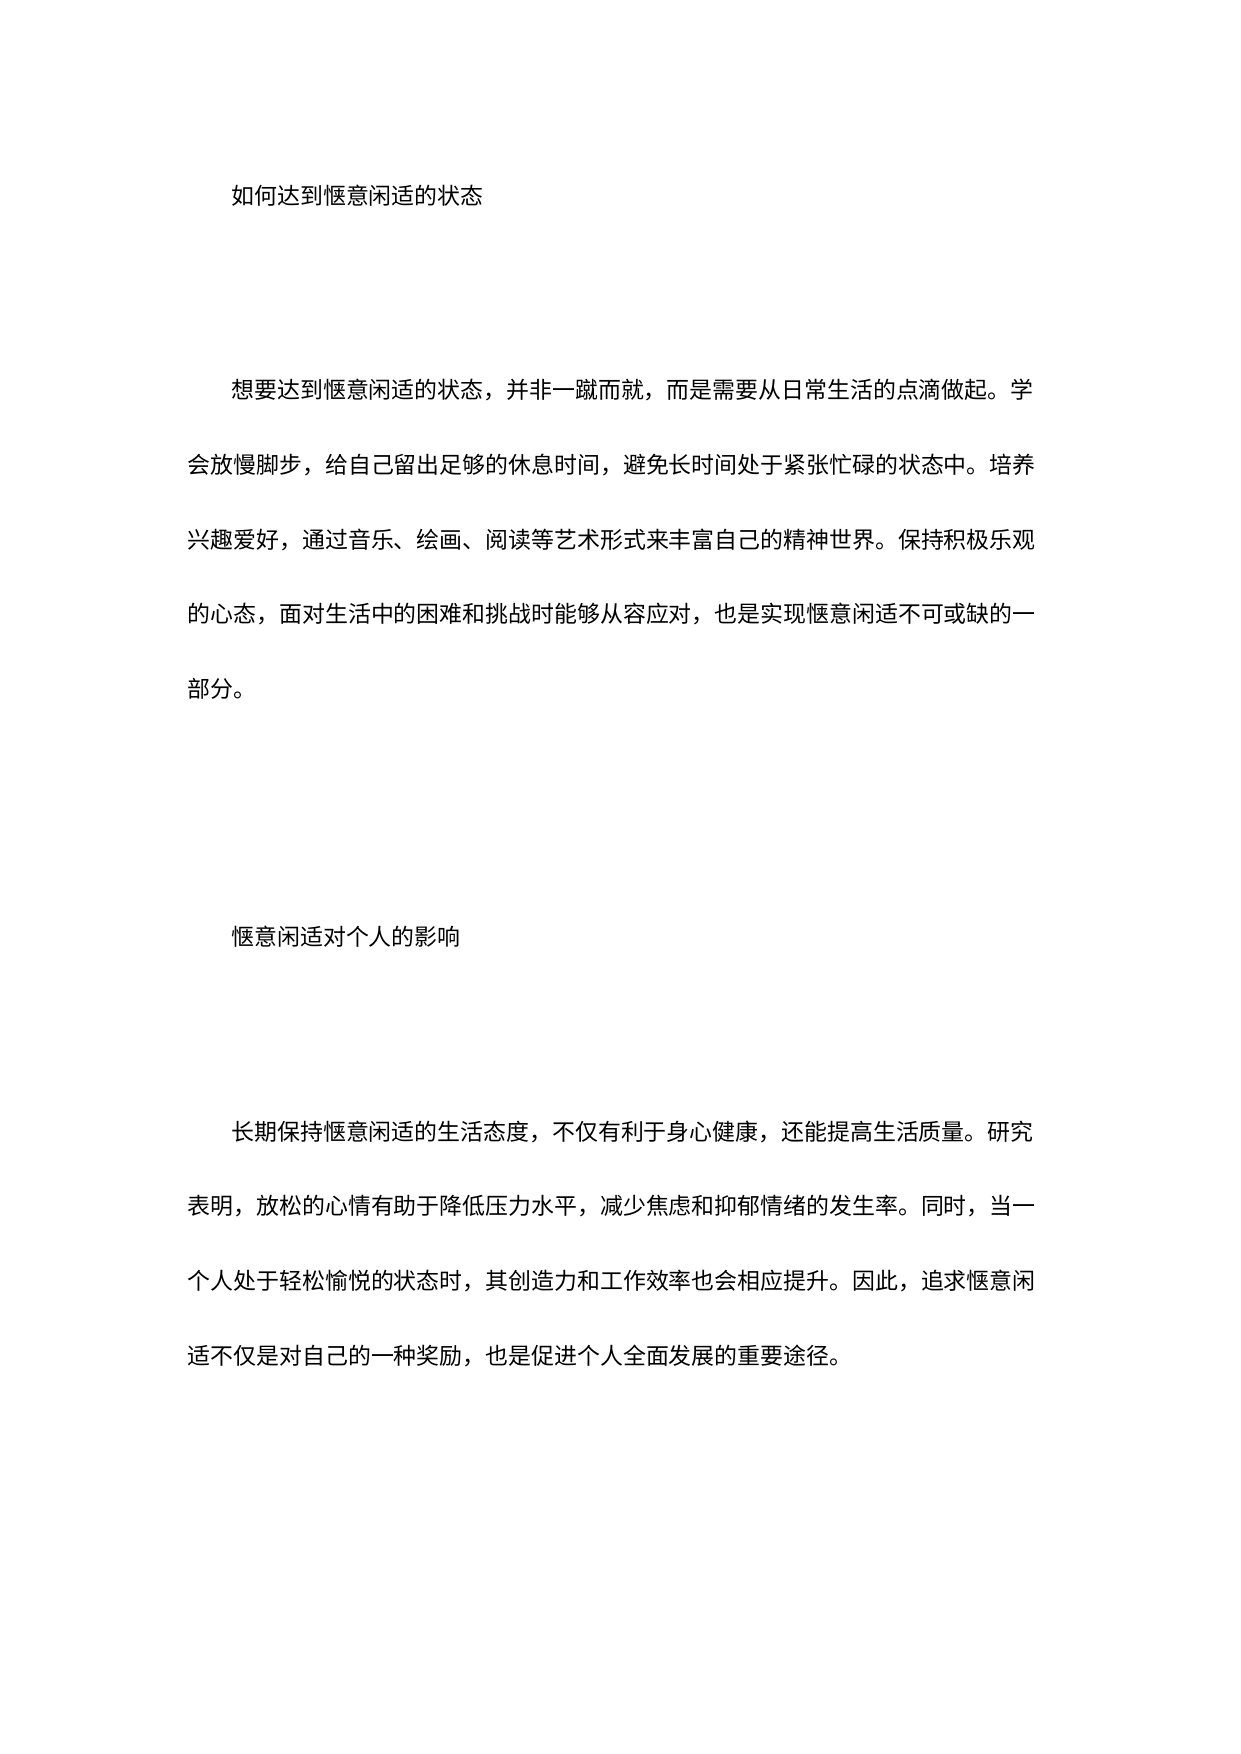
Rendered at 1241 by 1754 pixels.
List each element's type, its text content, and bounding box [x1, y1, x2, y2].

text 惬意闲适对个人的影响 [187, 903, 1053, 968]
text 如何达到惬意闲适的状态 [187, 162, 1053, 227]
text 长期保持惬意闲适的生活态度，不仅有利于身心健康，还能提高生活质量。研究表明，放松的心情有助于降低压力水平，减少焦虑和抑郁情绪的发生率。同时，当一个人处于轻松愉悦的状态时，其创造力和工作效率也会相应提升。因此，追求惬意闲适不仅是对自己的一种奖励，也是促进个人全面发展的重要途径。 [187, 1098, 1053, 1387]
text 想要达到惬意闲适的状态，并非一蹴而就，而是需要从日常生活的点滴做起。学会放慢脚步，给自己留出足够的休息时间，避免长时间处于紧张忙碌的状态中。培养兴趣爱好，通过音乐、绘画、阅读等艺术形式来丰富自己的精神世界。保持积极乐观的心态，面对生活中的困难和挑战时能够从容应对，也是实现惬意闲适不可或缺的一部分。 [187, 356, 1053, 720]
